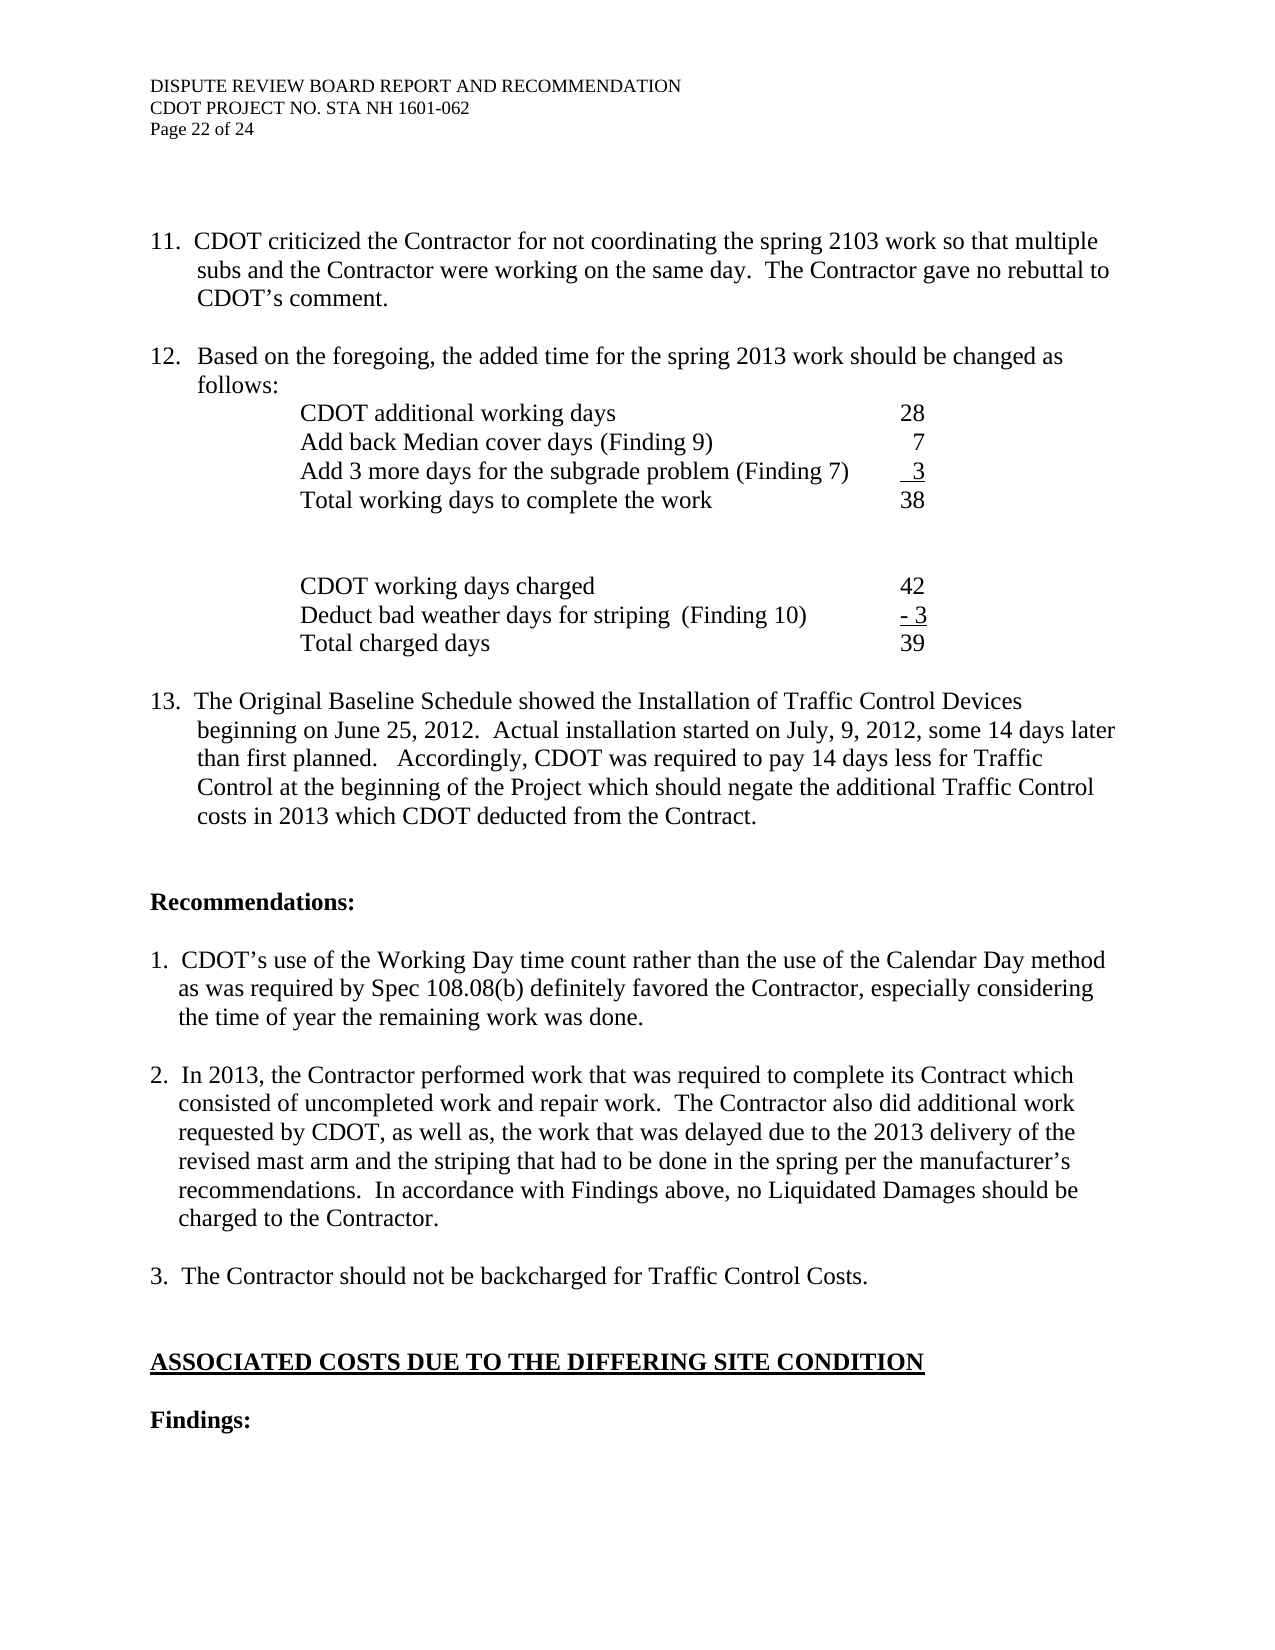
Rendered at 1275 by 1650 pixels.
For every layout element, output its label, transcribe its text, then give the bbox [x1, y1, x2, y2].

text ASSOCIATED COSTS DUE TO THE DIFFERING SITE CONDITION [150, 1347, 1125, 1376]
text Total charged days 39 [150, 628, 1125, 657]
text CDOT additional working days 28 [150, 398, 1125, 427]
text 3. The Contractor should not be backcharged for Traffic Control Costs. [150, 1261, 1125, 1290]
text 1. CDOT’s use of the Working Day time count rather than the use of the Calendar Day method as was required by Spec 108.08(b) definitely favored the Contractor, especially considering the time of year the remaining work was done. [150, 945, 1125, 1031]
text 13. The Original Baseline Schedule showed the Installation of Traffic Control Devices beginning on June 25, 2012. Actual installation started on July, 9, 2012, some 14 days later than first planned. Accordingly, CDOT was required to pay 14 days less for Traffic Control at the beginning of the Project which should negate the additional Traffic Control costs in 2013 which CDOT deducted from the Contract. [150, 686, 1125, 830]
text Recommendations: [150, 887, 1125, 916]
text Total working days to complete the work 38 [150, 485, 1125, 513]
text CDOT working days charged 42 [150, 571, 1125, 600]
text 2. In 2013, the Contractor performed work that was required to complete its Contract which consisted of uncompleted work and repair work. The Contractor also did additional work requested by CDOT, as well as, the work that was delayed due to the 2013 delivery of the revised mast arm and the striping that had to be done in the spring per the manufacturer’s recommendations. In accordance with Findings above, no Liquidated Damages should be charged to the Contractor. [150, 1060, 1125, 1232]
text Findings: [150, 1405, 1125, 1433]
text Add back Median cover days (Finding 9) 7 [150, 427, 1125, 456]
text 12. Based on the foregoing, the added time for the spring 2013 work should be changed as follows: [150, 341, 1125, 398]
text Deduct bad weather days for striping (Finding 10) - 3 [150, 600, 1125, 628]
text Add 3 more days for the subgrade problem (Finding 7) 3 [150, 456, 1125, 485]
text 11. CDOT criticized the Contractor for not coordinating the spring 2103 work so that multiple subs and the Contractor were working on the same day. The Contractor gave no rebuttal to CDOT’s comment. [150, 226, 1125, 312]
